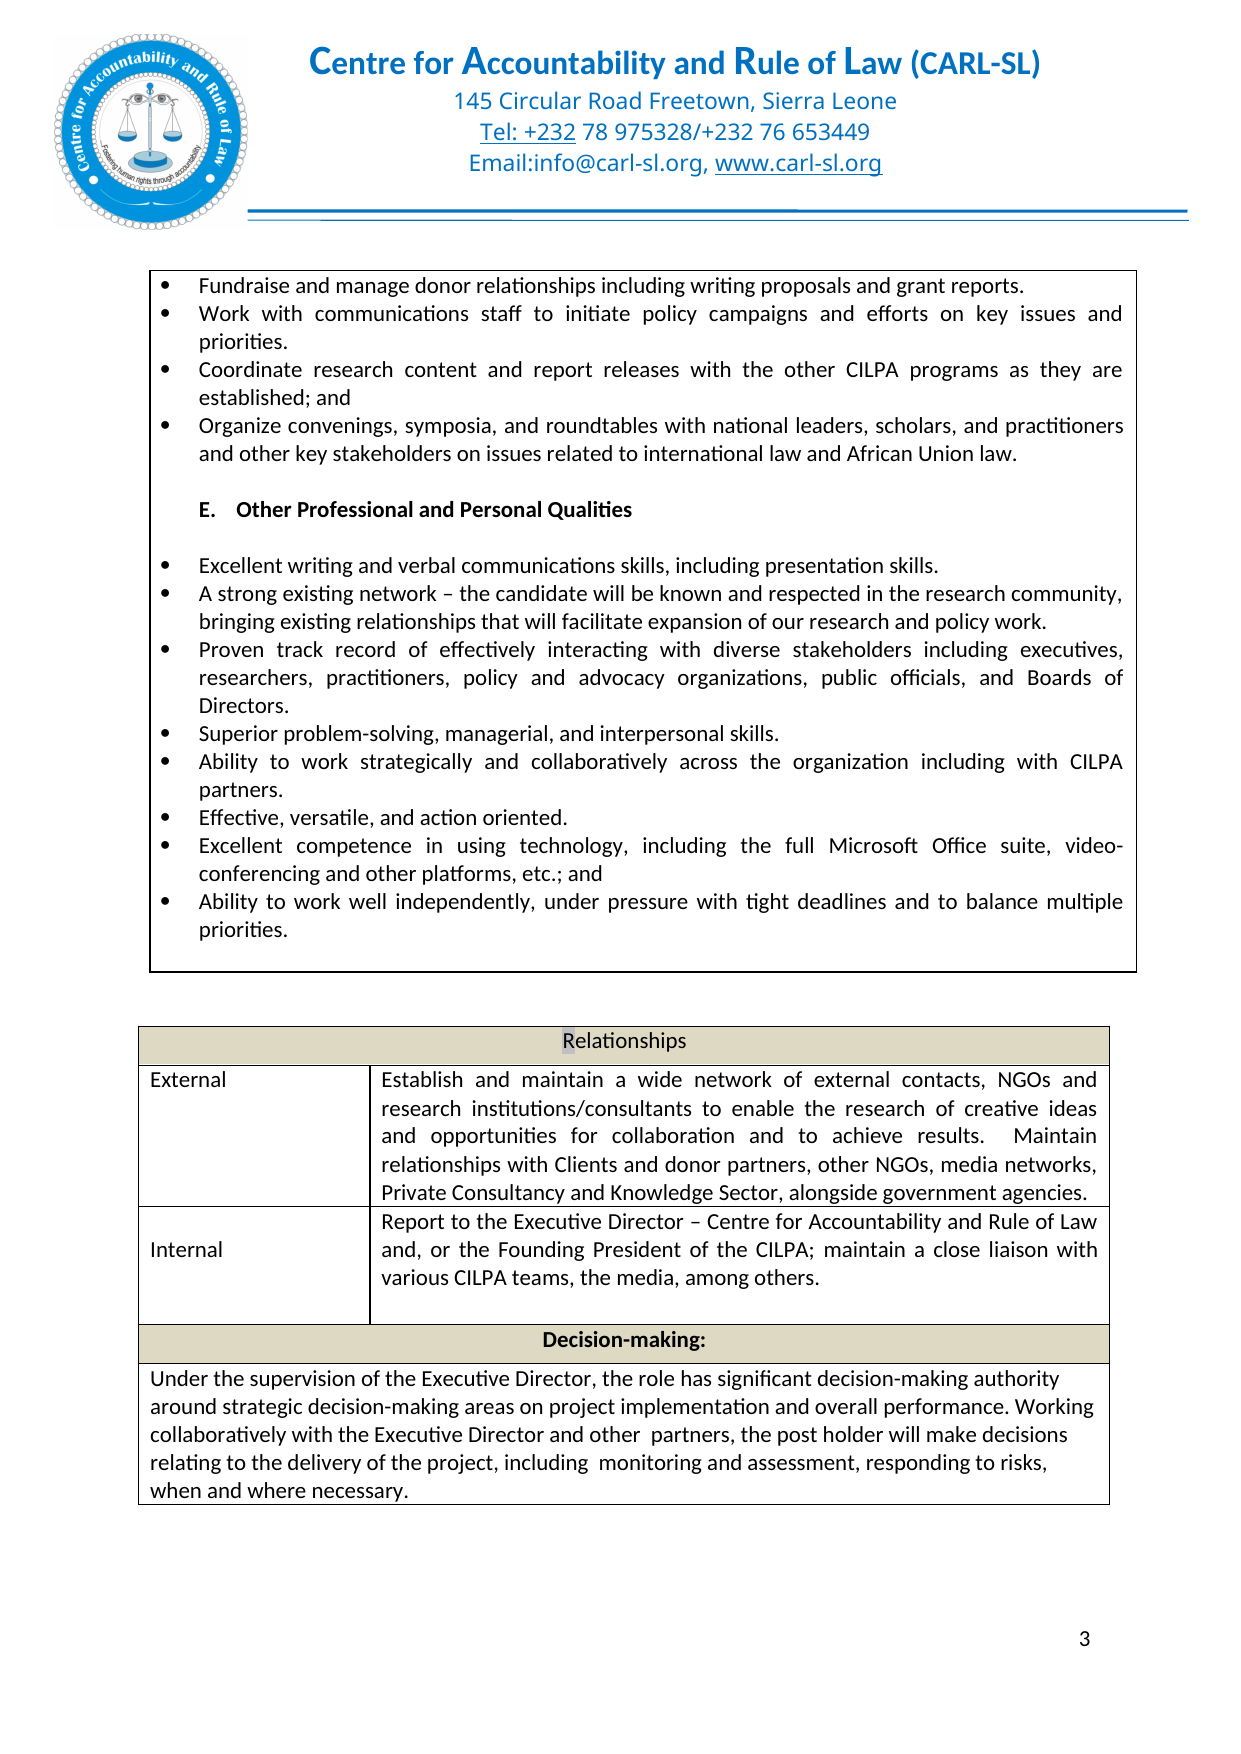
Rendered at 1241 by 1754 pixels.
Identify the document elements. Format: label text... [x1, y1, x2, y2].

table_cell Establish and maintain a wide network of external contacts, NGOs and research institutions/consultants to enable the research of creative ideas and opportunities for collaboration and to achieve results. Maintain relationships with Clients and donor partners, other NGOs, media networks, Private Consultancy and Knowledge Sector, alongside government agencies. [371, 1066, 1109, 1206]
picture [54, 34, 248, 230]
table_cell Internal [139, 1207, 369, 1324]
table_cell Report to the Executive Director – Centre for Accountability and Rule of Law and, or the Founding President of the CILPA; maintain a close liaison with various CILPA teams, the media, among others. [371, 1207, 1109, 1324]
table_cell Under the supervision of the Executive Director, the role has significant decision-making authority around strategic decision-making areas on project implementation and overall performance. Working collaboratively with the Executive Director and other partners, the post holder will make decisions relating to the delivery of the project, including monitoring and assessment, responding to risks, when and where necessary. [139, 1364, 1109, 1504]
table_cell Decision-making: [139, 1325, 1109, 1363]
table_cell External [139, 1066, 369, 1206]
table_header Relationships [139, 1027, 1109, 1064]
